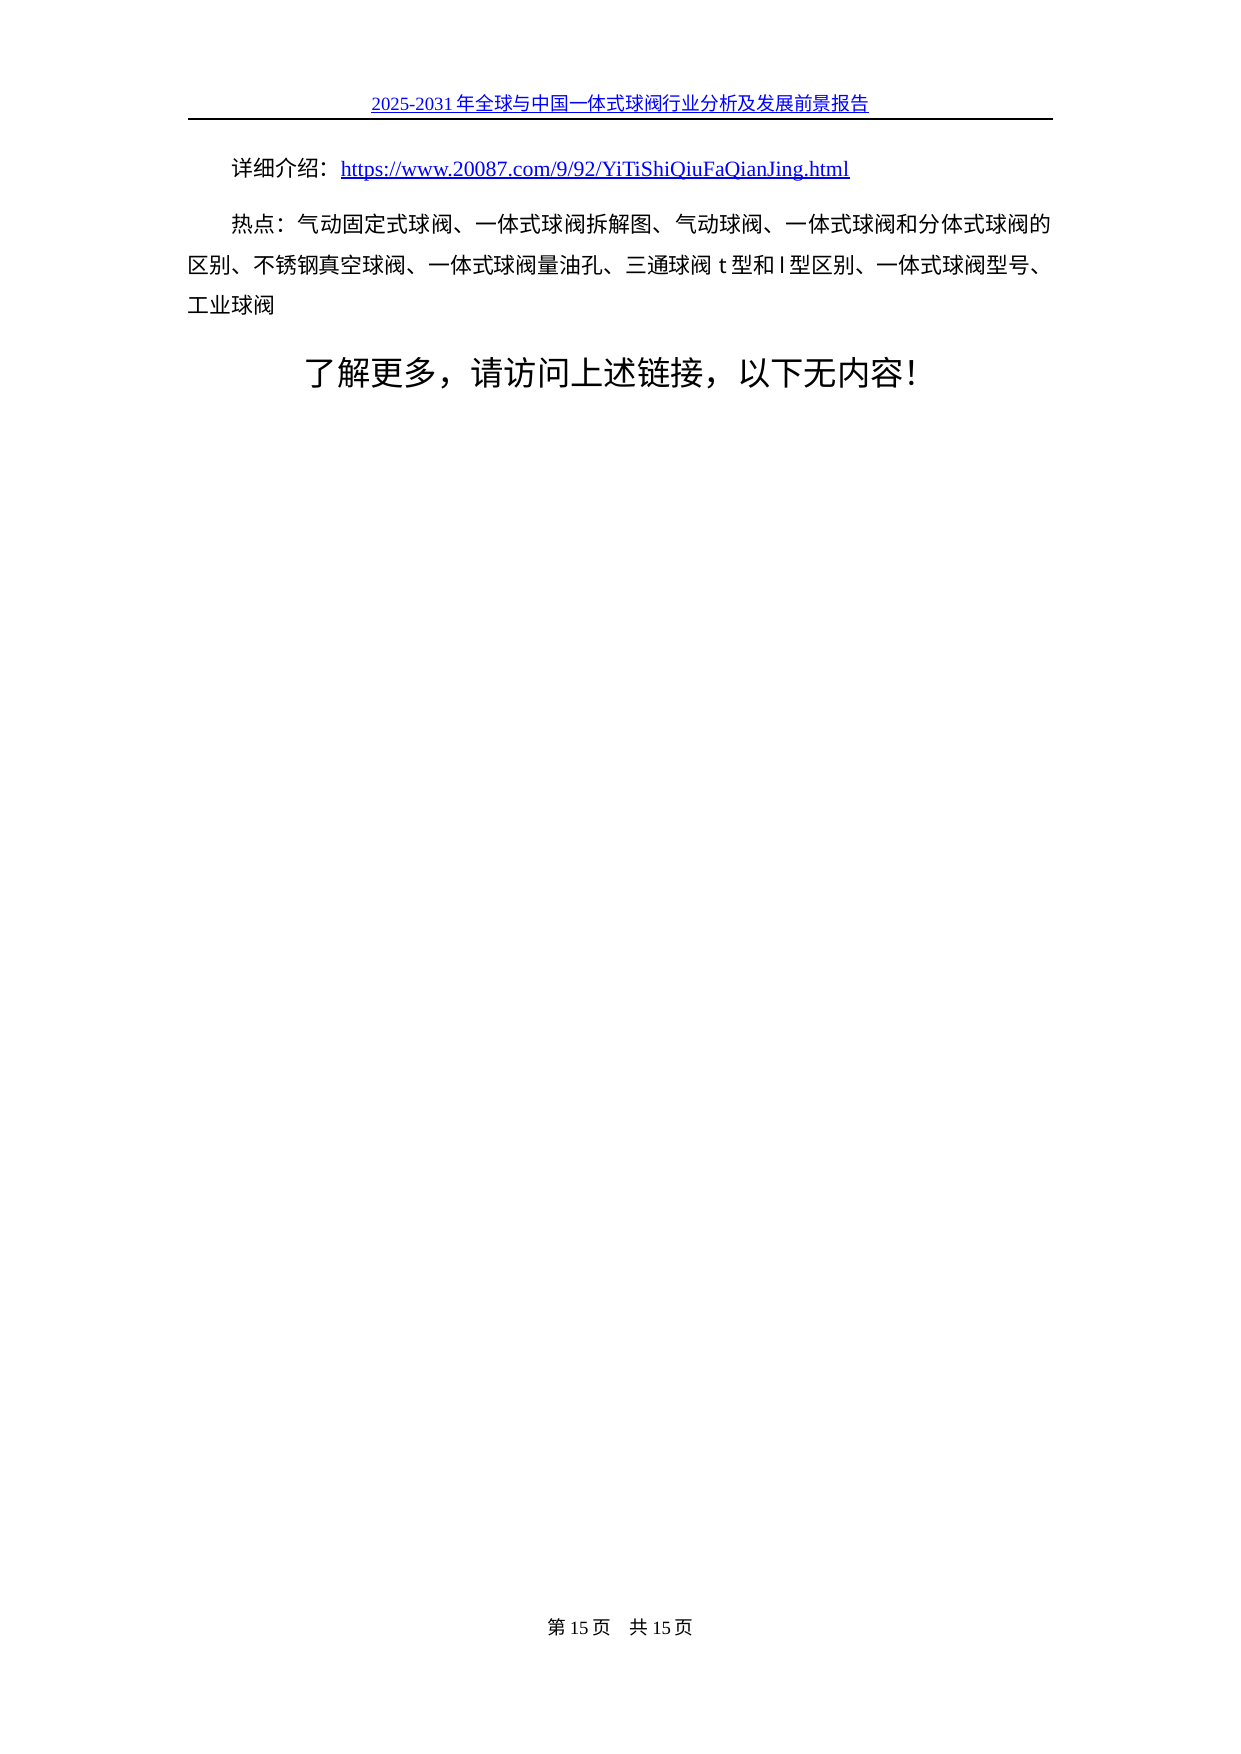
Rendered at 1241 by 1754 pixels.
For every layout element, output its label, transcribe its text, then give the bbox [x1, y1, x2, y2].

text 详细介绍：https://www.20087.com/9/92/YiTiShiQiuFaQianJing.html [187, 150, 1053, 183]
title 了解更多，请访问上述链接，以下无内容！ [187, 338, 1053, 403]
text 热点：气动固定式球阀、一体式球阀拆解图、气动球阀、一体式球阀和分体式球阀的区别、不锈钢真空球阀、一体式球阀量油孔、三通球阀t型和l型区别、一体式球阀型号、工业球阀 [187, 207, 1053, 321]
